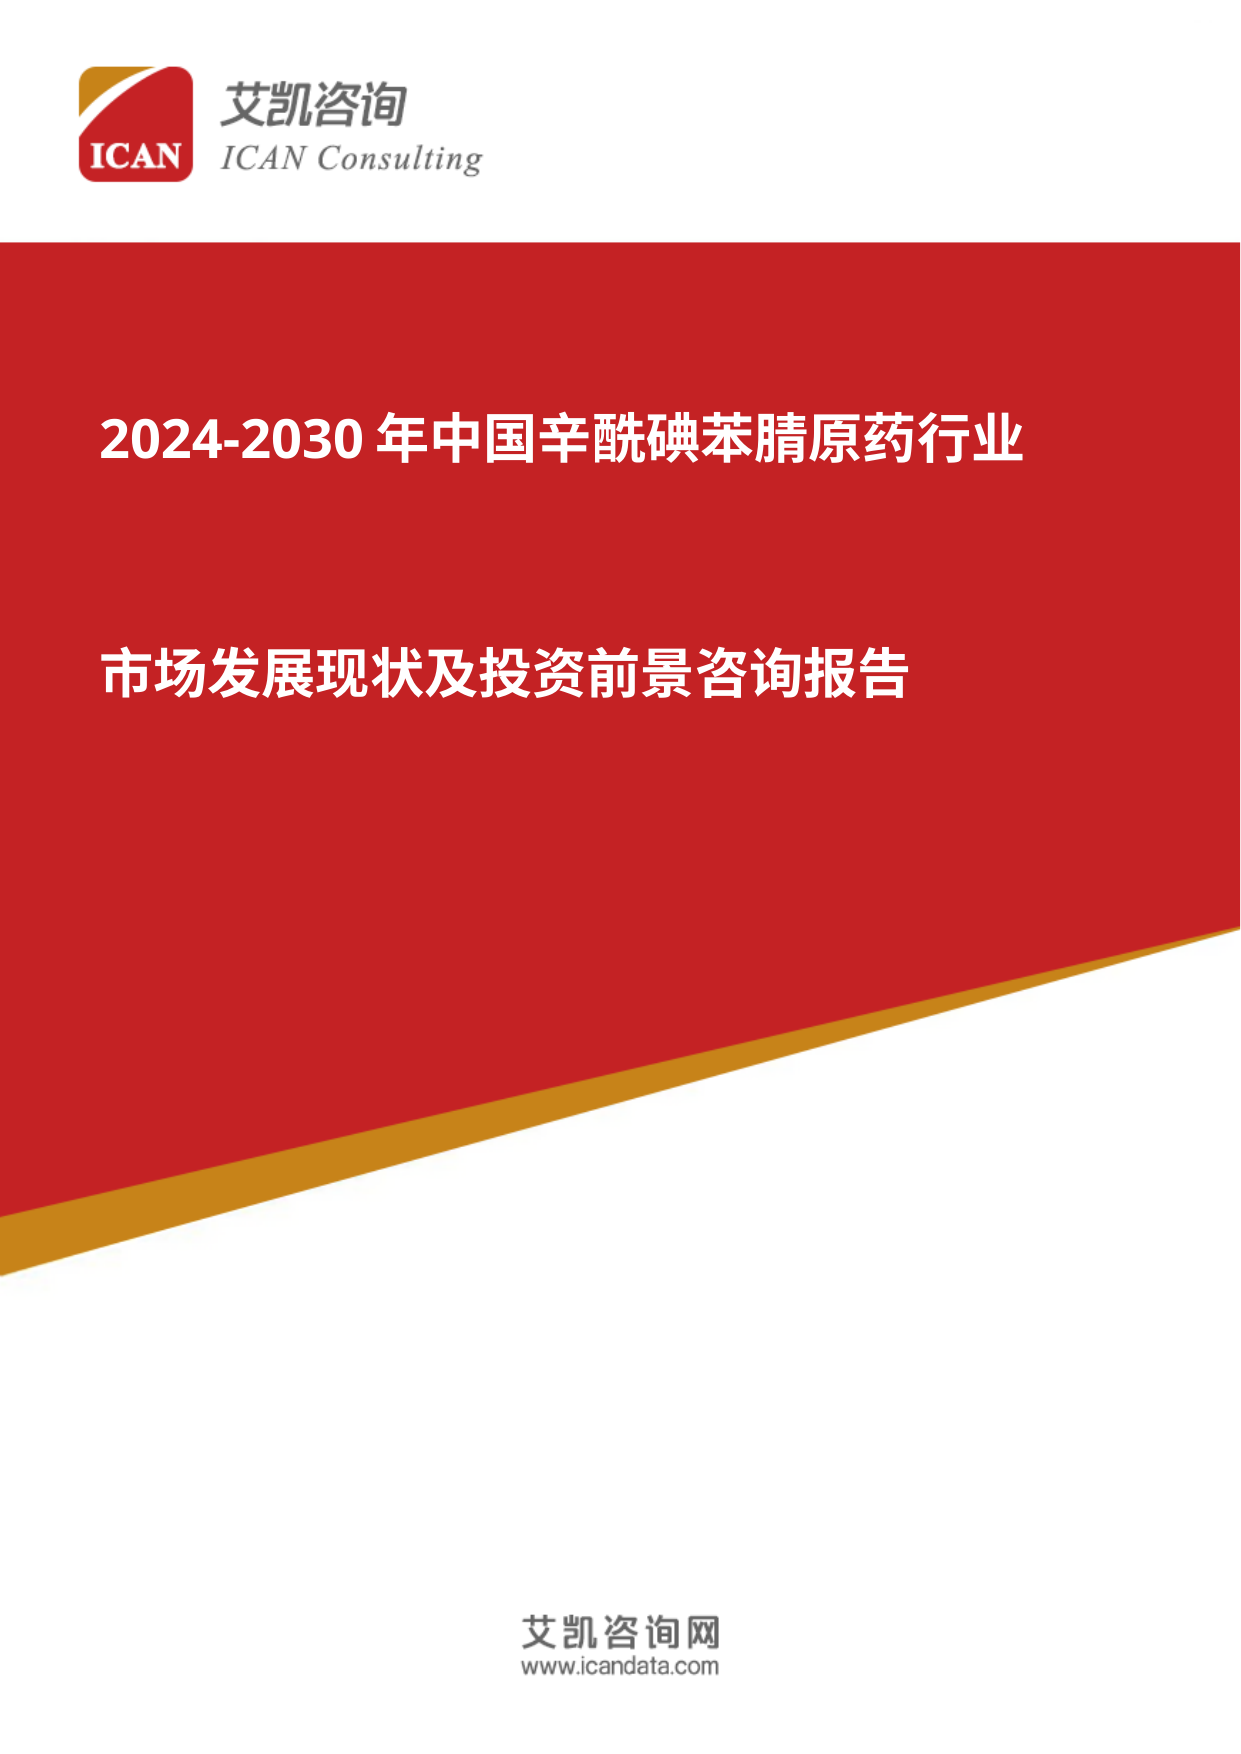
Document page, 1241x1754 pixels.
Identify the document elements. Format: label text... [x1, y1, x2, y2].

subtitle 2024-2030年中国辛酰碘苯腈原药行业市场发展现状及投资前景咨询报告 [99, 386, 1053, 718]
picture [0, 5, 1241, 1754]
